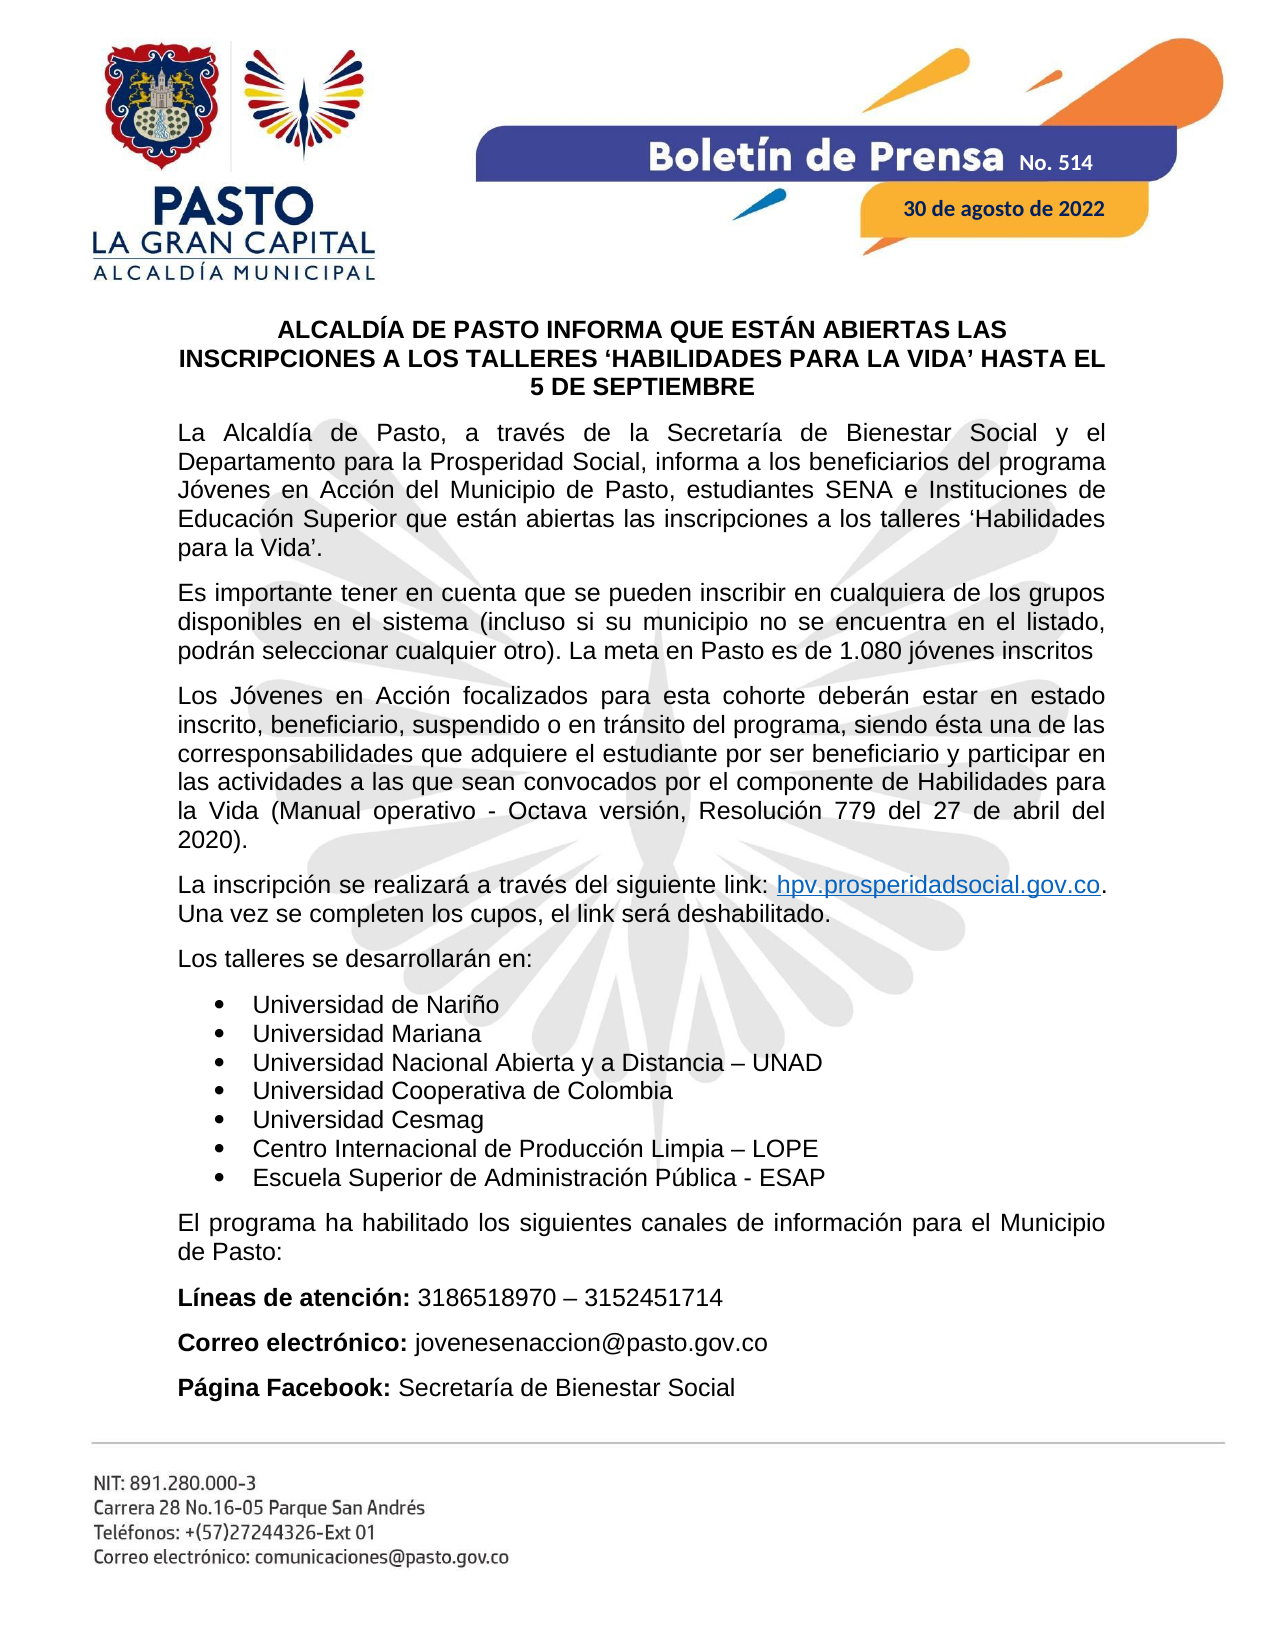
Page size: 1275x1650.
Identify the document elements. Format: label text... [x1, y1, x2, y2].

text Página Facebook: Secretaría de Bienestar Social [177, 1373, 1107, 1402]
list Universidad Cooperativa de Colombia [215, 1076, 1107, 1105]
list Universidad de Nariño [215, 990, 1107, 1019]
text Es importante tener en cuenta que se pueden inscribir en cualquiera de los grupos disponibles en el sistema (incluso si su municipio no se encuentra en el listado, podrán seleccionar cualquier otro). La meta en Pasto es de 1.080 jóvenes inscritos [177, 578, 1107, 664]
text Los Jóvenes en Acción focalizados para esta cohorte deberán estar en estado inscrito, beneficiario, suspendido o en tránsito del programa, siendo ésta una de las corresponsabilidades que adquiere el estudiante por ser beneficiario y participar en las actividades a las que sean convocados por el componente de Habilidades para la Vida (Manual operativo - Octava versión, Resolución 779 del 27 de abril del 2020). [177, 681, 1107, 853]
text ALCALDÍA DE PASTO INFORMA QUE ESTÁN ABIERTAS LAS INSCRIPCIONES A LOS TALLERES ‘HABILIDADES PARA LA VIDA’ HASTA EL 5 DE SEPTIEMBRE [177, 287, 1107, 401]
text Líneas de atención: 3186518970 – 3152451714 [177, 1283, 1107, 1311]
list Centro Internacional de Producción Limpia – LOPE [215, 1134, 1107, 1163]
text Correo electrónico: jovenesenaccion@pasto.gov.co [177, 1328, 1107, 1357]
list Universidad Nacional Abierta y a Distancia – UNAD [215, 1047, 1107, 1076]
text La Alcaldía de Pasto, a través de la Secretaría de Bienestar Social y el Departamento para la Prosperidad Social, informa a los beneficiarios del programa Jóvenes en Acción del Municipio de Pasto, estudiantes SENA e Instituciones de Educación Superior que están abiertas las inscripciones a los talleres ‘Habilidades para la Vida’. [177, 418, 1107, 561]
list Universidad Mariana [215, 1019, 1107, 1047]
list Universidad Cesmag [215, 1105, 1107, 1134]
text Los talleres se desarrollarán en: [177, 944, 1107, 973]
text La inscripción se realizará a través del siguiente link: hpv.prosperidadsocial.gov.co. Una vez se completen los cupos, el link será deshabilitado. [177, 870, 1107, 928]
text No. 514 [915, 148, 1107, 176]
text 30 de agosto de 2022 [871, 194, 1137, 222]
picture [2, 0, 1275, 1650]
text El programa ha habilitado los siguientes canales de información para el Municipio de Pasto: [177, 1208, 1107, 1266]
list Escuela Superior de Administración Pública - ESAP [215, 1163, 1107, 1192]
